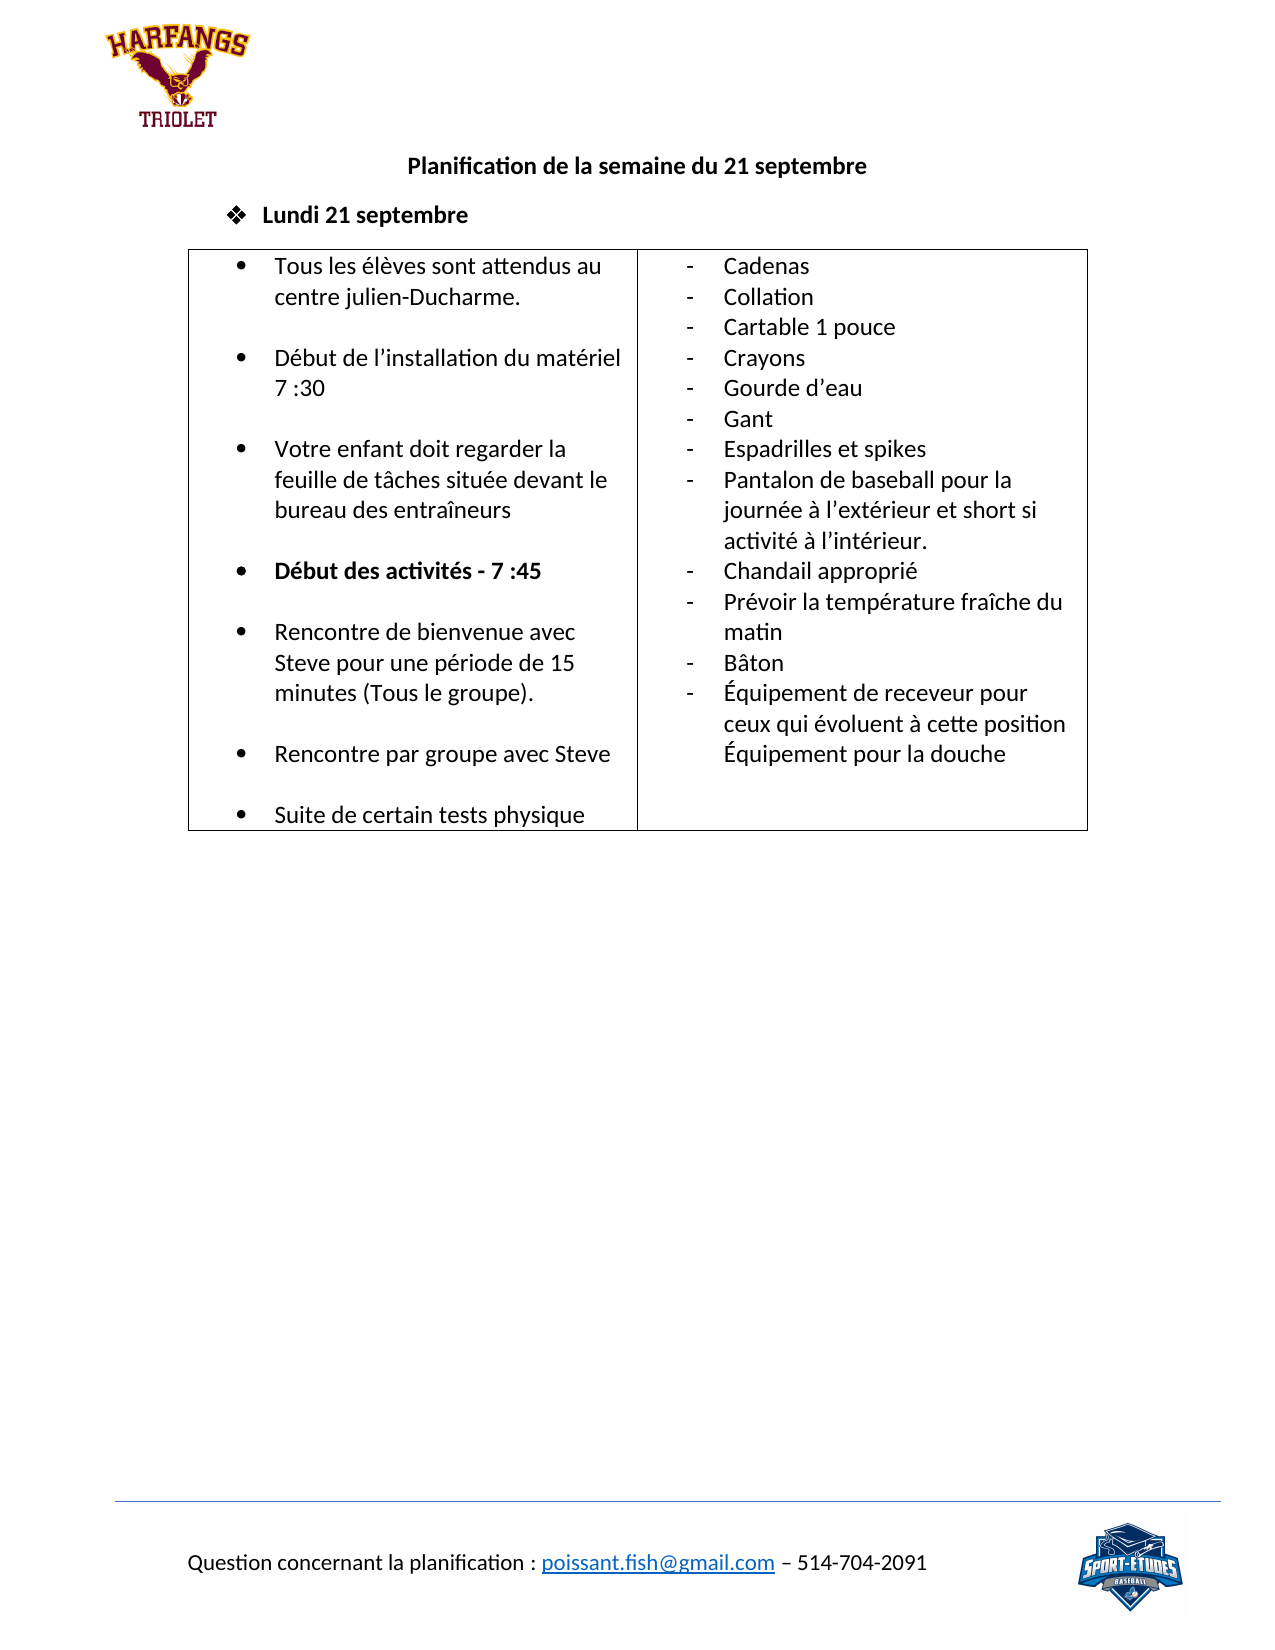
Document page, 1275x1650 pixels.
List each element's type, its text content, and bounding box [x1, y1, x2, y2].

picture [1072, 1512, 1188, 1621]
picture [101, 21, 255, 133]
table_header Tous les élèves sont attendus au centre julien-Ducharme. Début de l’installation du matériel 7 :30 Votre enfant doit regarder la feuille de tâches située devant le bureau des entraîneurs Début des activités - 7 :45 Rencontre de bienvenue avec Steve pour une période de 15 minutes (Tous le groupe). Rencontre par groupe avec Steve Suite de certain tests physique [189, 250, 637, 830]
table_header Cadenas Collation Cartable 1 pouce Crayons Gourde d’eau Gant Espadrilles et spikes Pantalon de baseball pour la journée à l’extérieur et short si activité à l’intérieur. Chandail approprié Prévoir la température fraîche du matin Bâton Équipement de receveur pour ceux qui évoluent à cette position Équipement pour la douche [638, 250, 1087, 830]
text Planification de la semaine du 21 septembre [187, 150, 1087, 181]
list Lundi 21 septembre [225, 199, 1087, 230]
